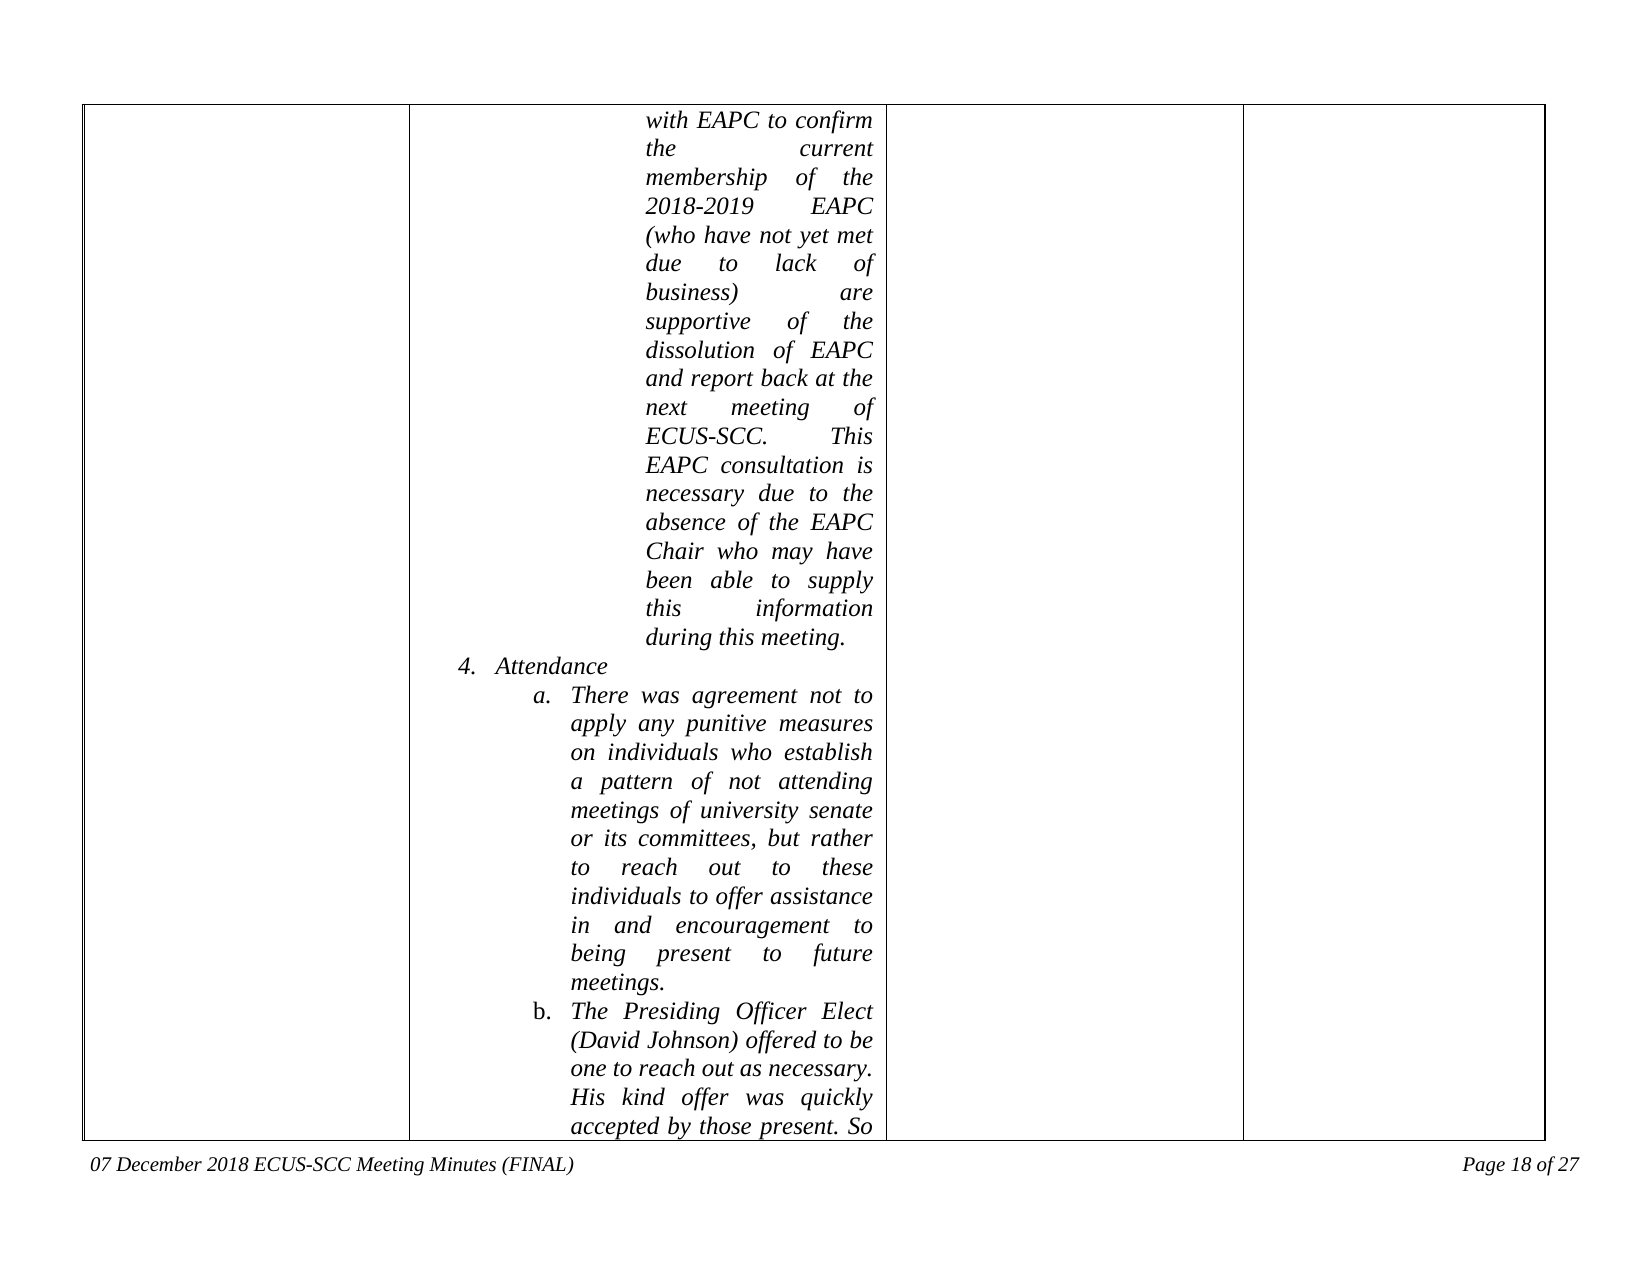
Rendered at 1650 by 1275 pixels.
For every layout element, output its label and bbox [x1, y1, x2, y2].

table_cell [887, 105, 1243, 1140]
table_cell [85, 105, 409, 1140]
table_cell [410, 105, 886, 1140]
table_cell [1244, 105, 1544, 1140]
